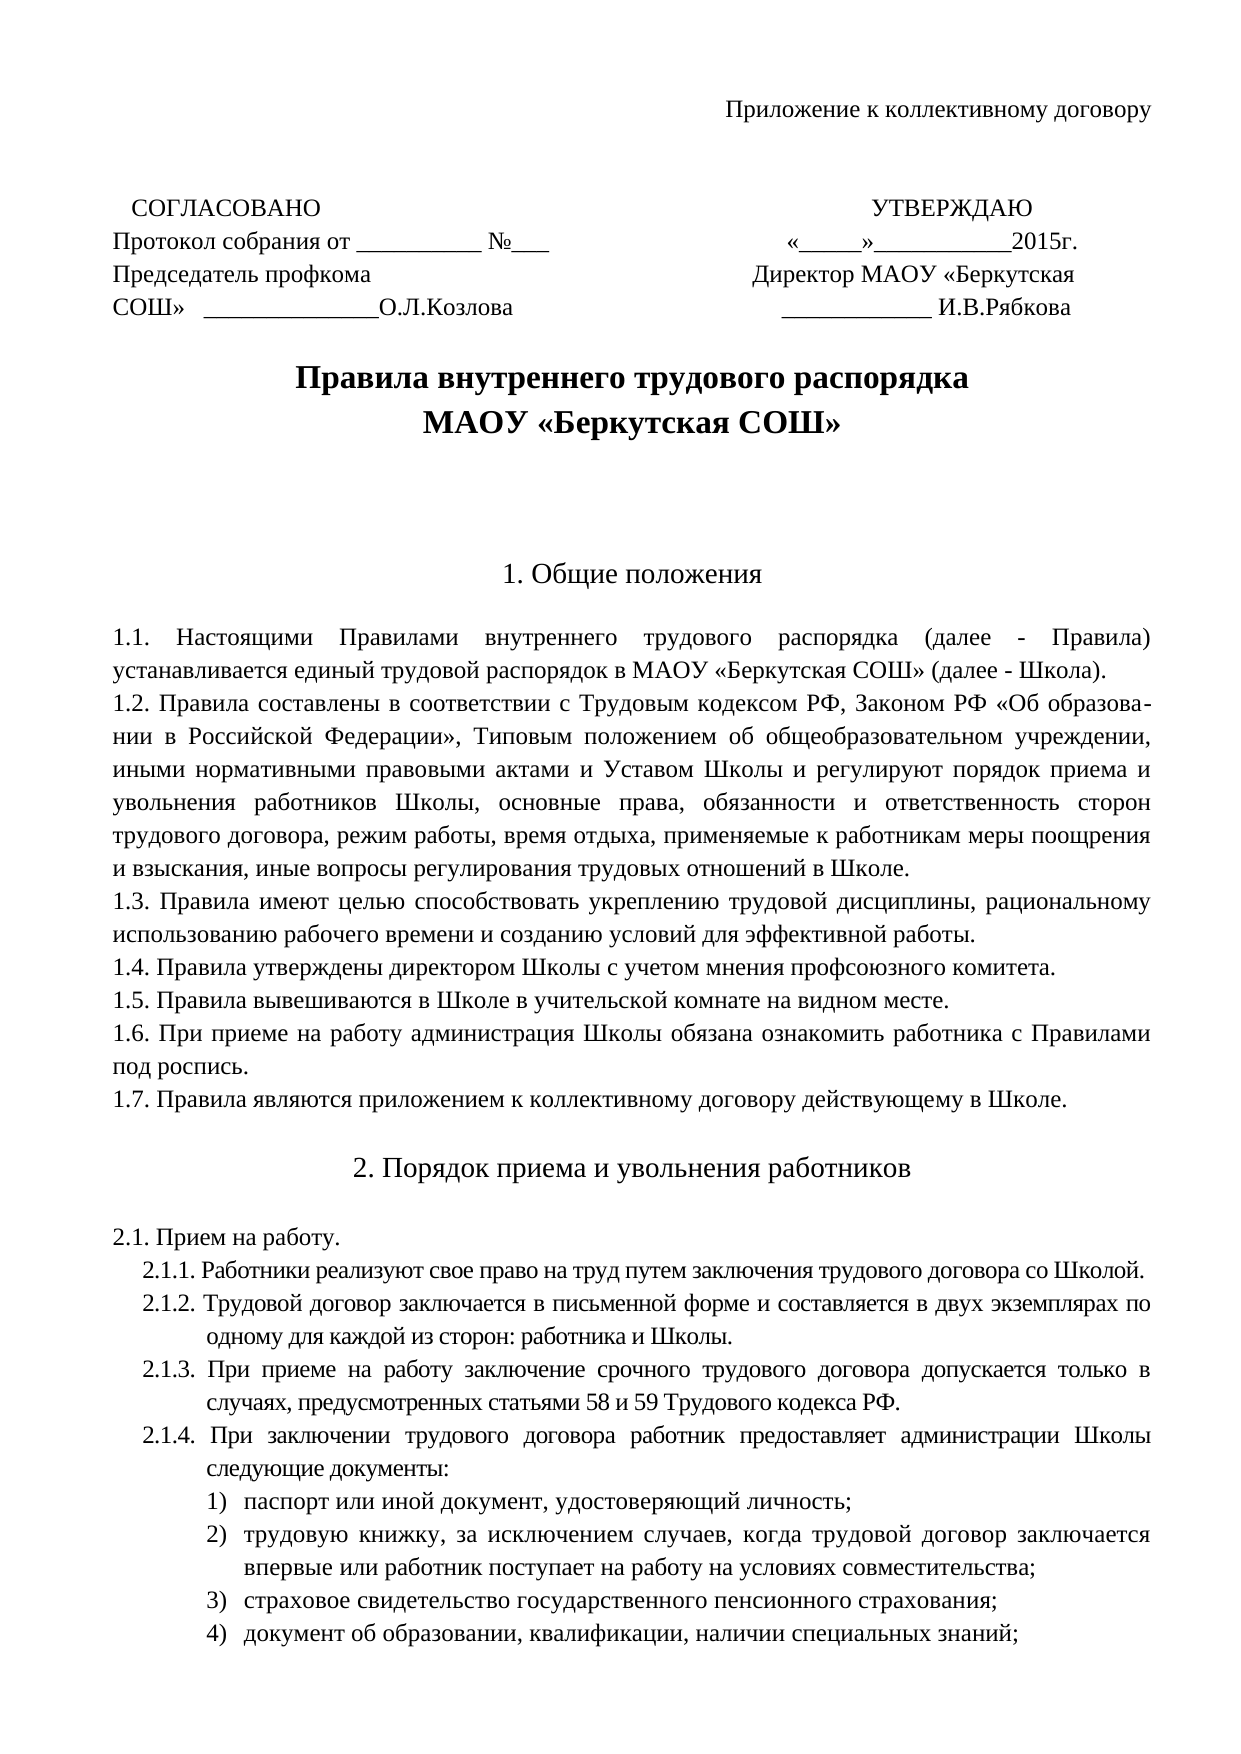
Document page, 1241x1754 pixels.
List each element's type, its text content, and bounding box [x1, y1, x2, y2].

list трудовую книжку, за исключением случаев, когда трудовой договор заключается впервые или работник поступает на работу на условиях совместительства; [206, 1519, 1152, 1581]
text 2.1.3. При приеме на работу заключение срочного трудового договора допускается только в случаях, предусмотренных статьями 58 и 59 Трудового кодекса РФ. [142, 1354, 1152, 1416]
list страховое свидетельство государственного пенсионного страхования; [206, 1585, 1152, 1614]
text 1.4. Правила утверждены директором Школы с учетом мнения профсоюзного комитета. [112, 952, 1152, 981]
text 2.1. Прием на работу. [112, 1222, 1152, 1251]
text МАОУ «Беркутская СОШ» [112, 402, 1152, 440]
text 1. Общие положения [112, 556, 1152, 589]
text Приложение к коллективному договору [112, 94, 1152, 122]
list документ об образовании, квалификации, наличии специальных знаний; [206, 1618, 1152, 1647]
text 1.7. Правила являются приложением к коллективному договору действующему в Школе. [112, 1084, 1152, 1113]
text СОГЛАСОВАНО УТВЕРЖДАЮ [112, 193, 1152, 221]
text 1.3. Правила имеют целью способствовать укреплению трудовой дисциплины, рациональному использованию рабочего времени и созданию условий для эффективной работы. [112, 886, 1152, 948]
text 2.1.2. Трудовой договор заключается в письменной форме и составляется в двух экземплярах по одному для каждой из сторон: работника и Школы. [142, 1288, 1152, 1350]
text 2.1.4. При заключении трудового договора работник предоставляет администрации Школы следующие документы: [142, 1420, 1152, 1482]
text 1.6. При приеме на работу администрация Школы обязана ознакомить работника с Правилами под роспись. [112, 1018, 1152, 1080]
text 2. Порядок приема и увольнения работников [112, 1151, 1152, 1184]
text 1.5. Правила вывешиваются в Школе в учительской комнате на видном месте. [112, 985, 1152, 1014]
text 1.2. Правила составлены в соответствии с Трудовым кодексом РФ, Законом РФ «Об образовании в Российской Федерации», Типовым положением об общеобразовательном учреждении, иными нормативными правовыми актами и Уставом Школы и регулируют порядок приема и увольнения работников Школы, основные права, обязанности и ответственность сторон трудового договора, режим работы, время отдыха, применяемые к работникам меры поощрения и взыскания, иные вопросы регулирования трудовых отношений в Школе. [112, 688, 1152, 882]
list паспорт или иной документ, удостоверяющий личность; [206, 1486, 1152, 1515]
text 1.1. Настоящими Правилами внутреннего трудового распорядка (далее - Правила) устанавливается единый трудовой распорядок в МАОУ «Беркутская СОШ» (далее - Школа). [112, 622, 1152, 684]
text Председатель профкома Директор МАОУ «Беркутская СОШ» ______________О.Л.Козлова ____________ И.В.Рябкова [112, 259, 1152, 321]
text Правила внутреннего трудового распорядка [112, 358, 1152, 396]
text Протокол собрания от __________ №___ «_____»___________2015г. [112, 226, 1152, 254]
text 2.1.1. Работники реализуют свое право на труд путем заключения трудового договора со Школой. [142, 1255, 1152, 1284]
